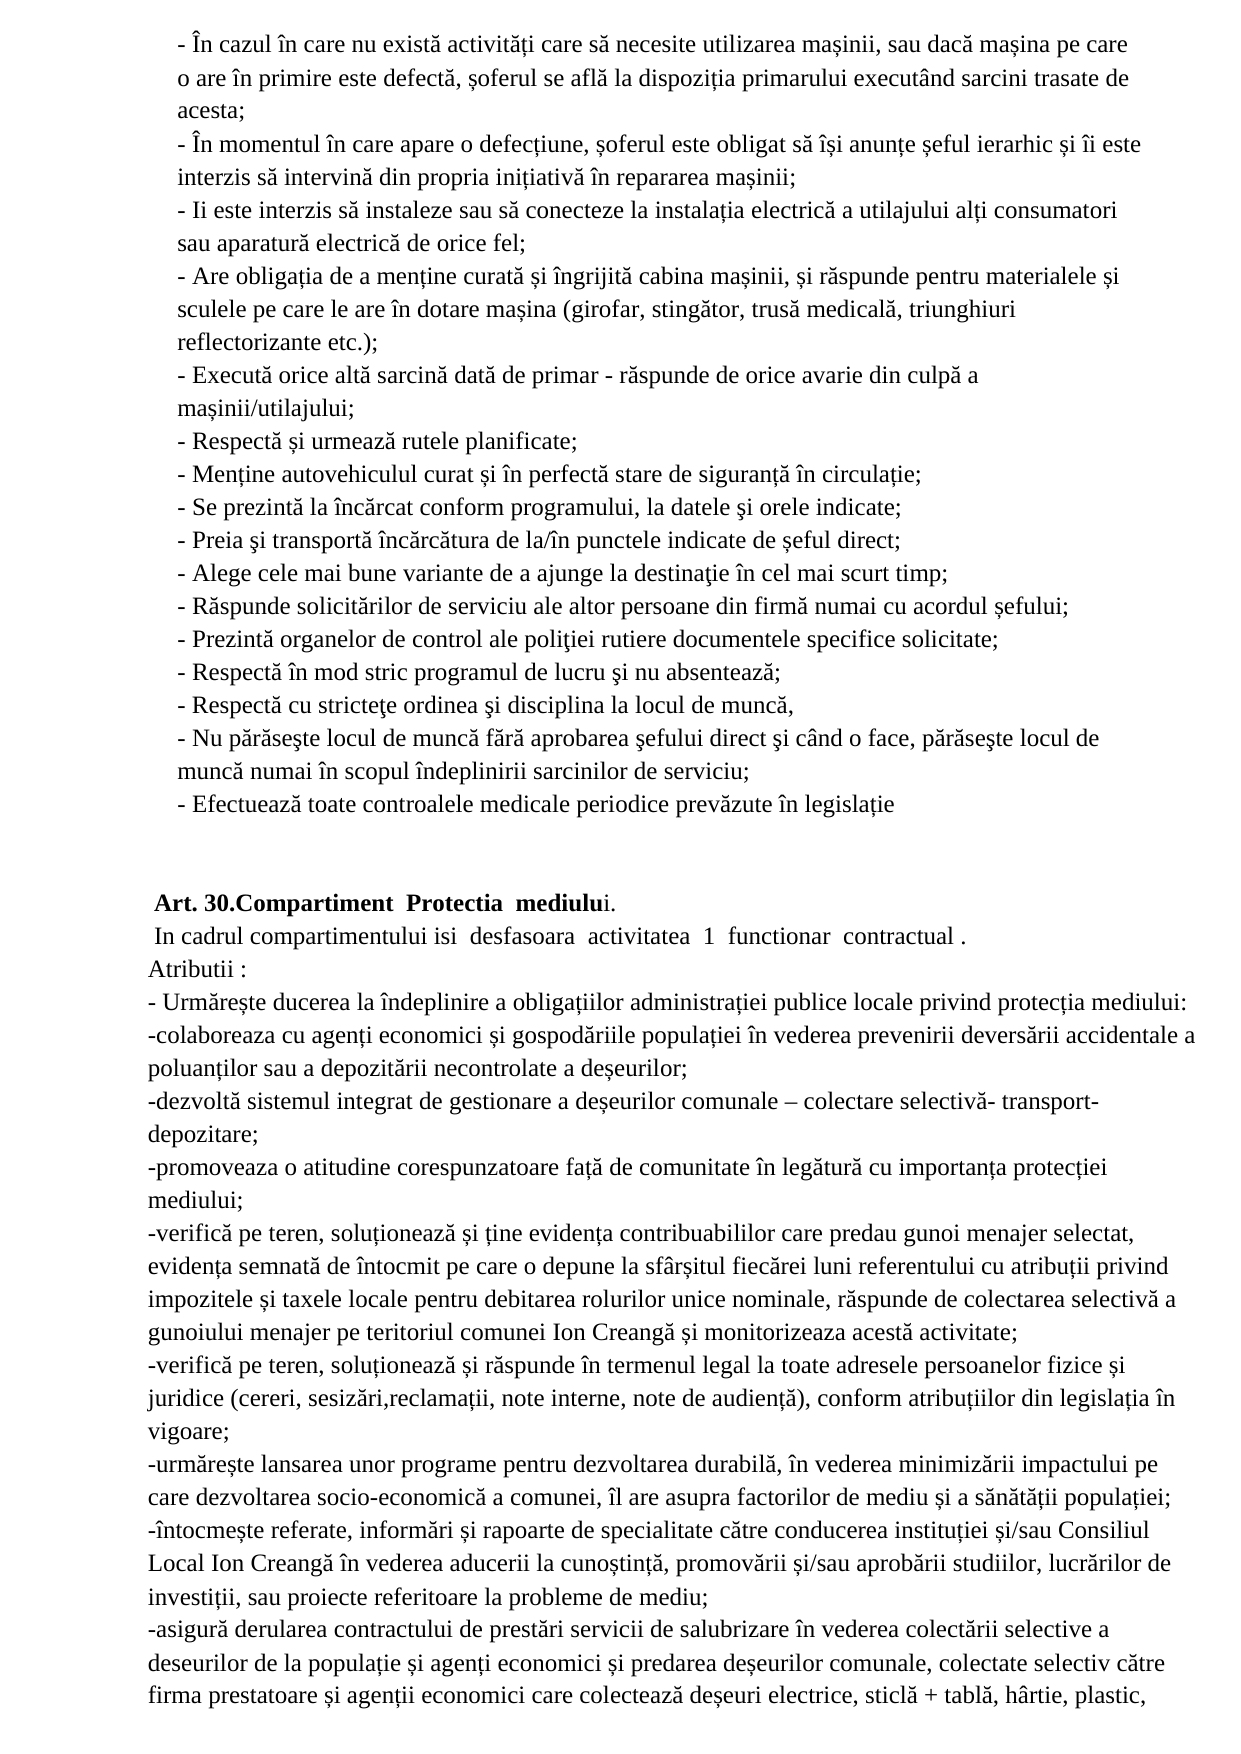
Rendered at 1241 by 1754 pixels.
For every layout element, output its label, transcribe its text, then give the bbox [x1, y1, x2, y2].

text -verifică pe teren, soluționează și răspunde în termenul legal la toate adresele persoanelor fizice și juridice (cereri, sesizări,reclamații, note interne, note de audiență), conform atribuțiilor din legislația în vigoare; [148, 1350, 1196, 1445]
text -colaboreaza cu agenți economici și gospodăriile populației în vederea prevenirii deversării accidentale a poluanților sau a depozitării necontrolate a deșeurilor; [148, 1020, 1196, 1082]
text - Urmărește ducerea la îndeplinire a obligațiilor administrației publice locale privind protecția mediului: [148, 987, 1196, 1016]
text -întocmește referate, informări și rapoarte de specialitate către conducerea instituției și/sau Consiliul Local Ion Creangă în vederea aducerii la cunoștință, promovării și/sau aprobării studiilor, lucrărilor de investiții, sau proiecte referitoare la probleme de mediu; [148, 1516, 1196, 1610]
text In cadrul compartimentului isi desfasoara activitatea 1 functionar contractual . [148, 921, 1196, 950]
text -urmărește lansarea unor programe pentru dezvoltarea durabilă, în vederea minimizării impactului pe care dezvoltarea socio-economică a comunei, îl are asupra factorilor de mediu și a sănătății populației; [148, 1449, 1196, 1511]
text -verifică pe teren, soluționează și ține evidența contribuabililor care predau gunoi menajer selectat, evidența semnată de întocmit pe care o depune la sfârșitul fiecărei luni referentului cu atribuții privind impozitele și taxele locale pentru debitarea rolurilor unice nominale, răspunde de colectarea selectivă a gunoiului menajer pe teritoriul comunei Ion Creangă și monitorizeaza acestă activitate; [148, 1218, 1196, 1346]
text -promoveaza o atitudine corespunzatoare față de comunitate în legătură cu importanța protecției mediului; [148, 1152, 1196, 1214]
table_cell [118, 30, 1144, 888]
text Atributii : [148, 954, 1196, 983]
text Art. 30.Compartiment Protectia mediului. [148, 888, 1196, 917]
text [148, 1614, 1196, 1709]
text -dezvoltă sistemul integrat de gestionare a deșeurilor comunale – colectare selectivă- transport-depozitare; [148, 1086, 1196, 1148]
